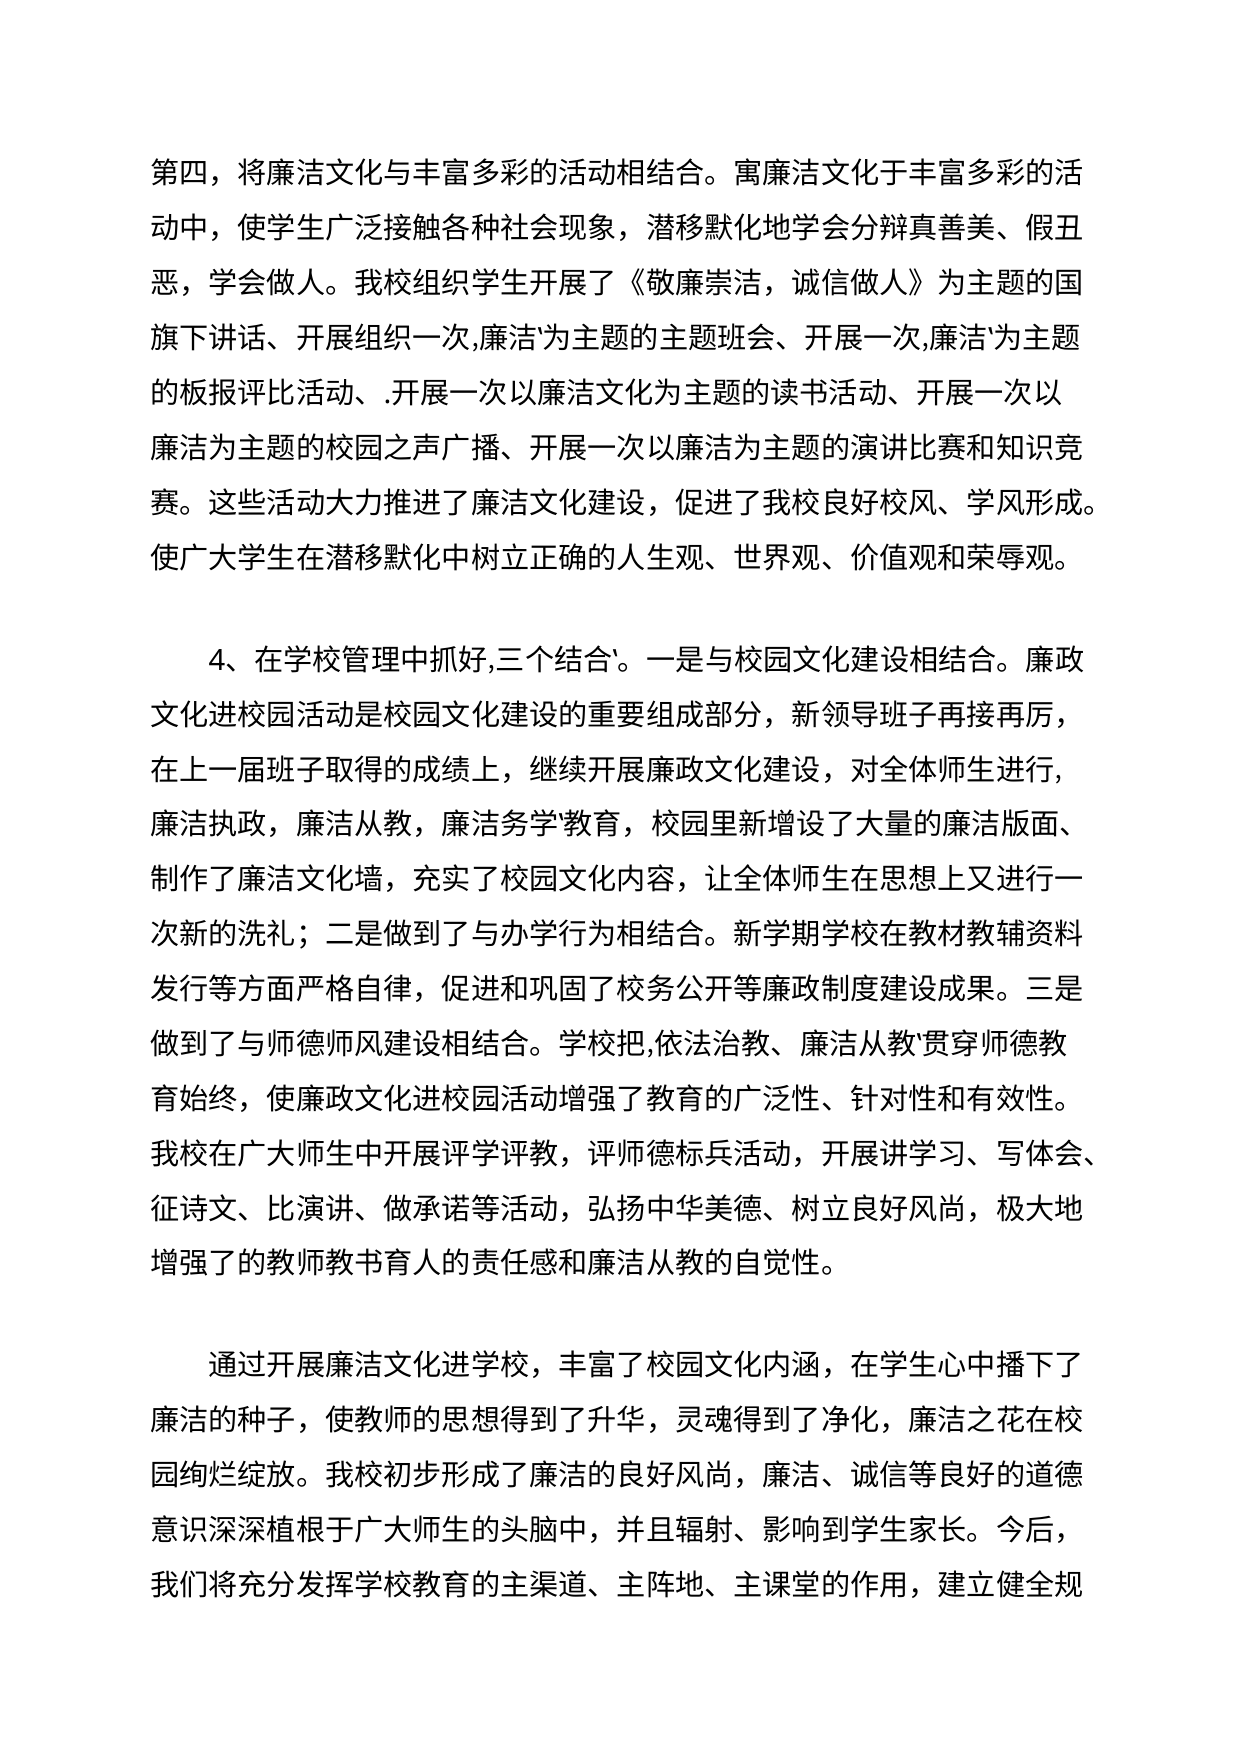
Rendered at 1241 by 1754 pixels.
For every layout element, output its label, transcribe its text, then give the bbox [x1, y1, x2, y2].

text 4、在学校管理中抓好‚三个结合‛。一是与校园文化建设相结合。廉政文化进校园活动是校园文化建设的重要组成部分，新领导班子再接再厉，在上一届班子取得的成绩上，继续开展廉政文化建设，对全体师生进行‚廉洁执政，廉洁从教，廉洁务学‛教育，校园里新增设了大量的廉洁版面、制作了廉洁文化墙，充实了校园文化内容，让全体师生在思想上又进行一次新的洗礼；二是做到了与办学行为相结合。新学期学校在教材教辅资料发行等方面严格自律，促进和巩固了校务公开等廉政制度建设成果。三是做到了与师德师风建设相结合。学校把‚依法治教、廉洁从教‛贯穿师德教育始终，使廉政文化进校园活动增强了教育的广泛性、针对性和有效性。我校在广大师生中开展评学评教，评师德标兵活动，开展讲学习、写体会、征诗文、比演讲、做承诺等活动，弘扬中华美德、树立良好风尚，极大地增强了的教师教书育人的责任感和廉洁从教的自觉性。 [150, 636, 1090, 1282]
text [150, 1342, 1090, 1604]
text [150, 150, 1090, 577]
